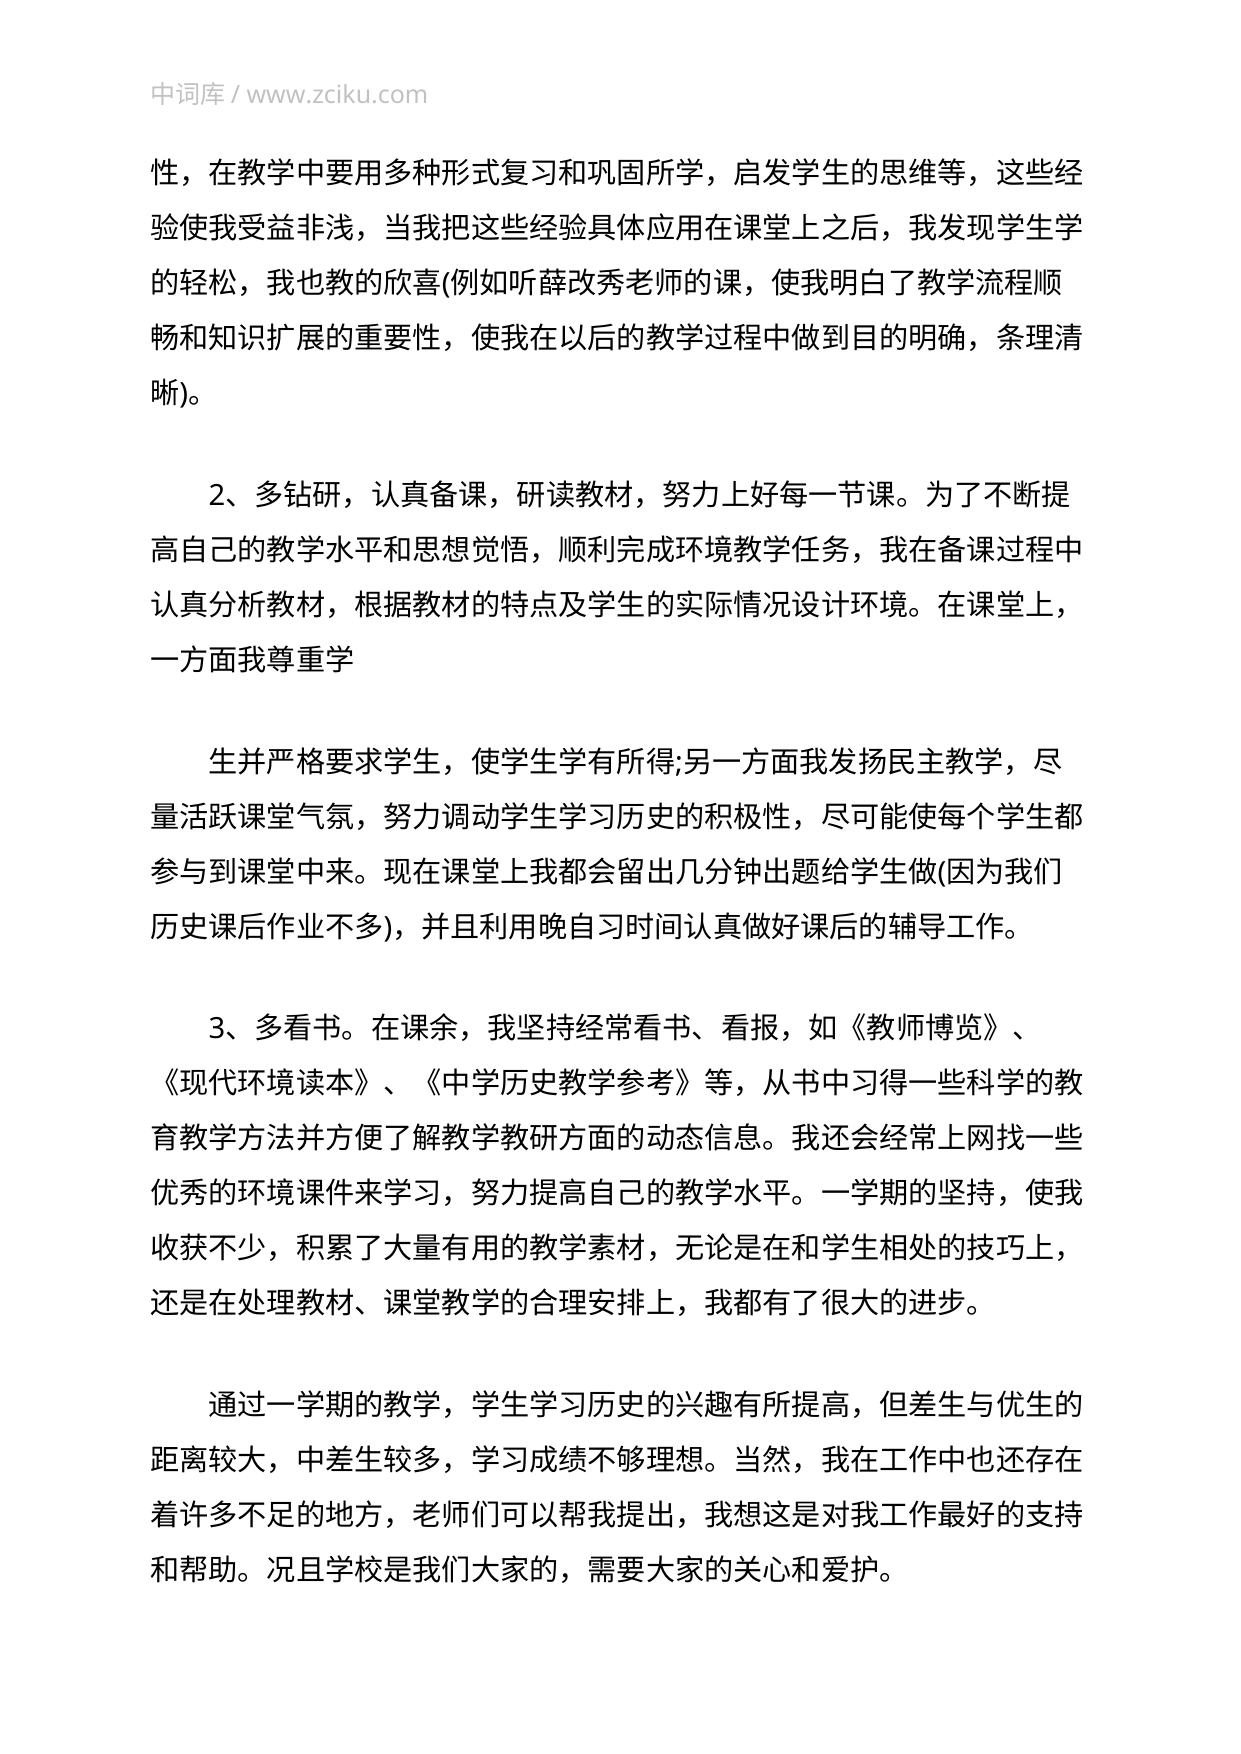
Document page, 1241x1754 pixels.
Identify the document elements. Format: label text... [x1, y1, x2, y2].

text 3、多看书。在课余，我坚持经常看书、看报，如《教师博览》、《现代环境读本》、《中学历史教学参考》等，从书中习得一些科学的教育教学方法并方便了解教学教研方面的动态信息。我还会经常上网找一些优秀的环境课件来学习，努力提高自己的教学水平。一学期的坚持，使我收获不少，积累了大量有用的教学素材，无论是在和学生相处的技巧上，还是在处理教材、课堂教学的合理安排上，我都有了很大的进步。 [150, 1005, 1090, 1322]
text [150, 150, 1090, 412]
text 通过一学期的教学，学生学习历史的兴趣有所提高，但差生与优生的距离较大，中差生较多，学习成绩不够理想。当然，我在工作中也还存在着许多不足的地方，老师们可以帮我提出，我想这是对我工作最好的支持和帮助。况且学校是我们大家的，需要大家的关心和爱护。 [150, 1381, 1090, 1588]
text 生并严格要求学生，使学生学有所得;另一方面我发扬民主教学，尽量活跃课堂气氛，努力调动学生学习历史的积极性，尽可能使每个学生都参与到课堂中来。现在课堂上我都会留出几分钟出题给学生做(因为我们历史课后作业不多)，并且利用晚自习时间认真做好课后的辅导工作。 [150, 738, 1090, 946]
text 2、多钻研，认真备课，研读教材，努力上好每一节课。为了不断提高自己的教学水平和思想觉悟，顺利完成环境教学任务，我在备课过程中认真分析教材，根据教材的特点及学生的实际情况设计环境。在课堂上，一方面我尊重学 [150, 472, 1090, 679]
